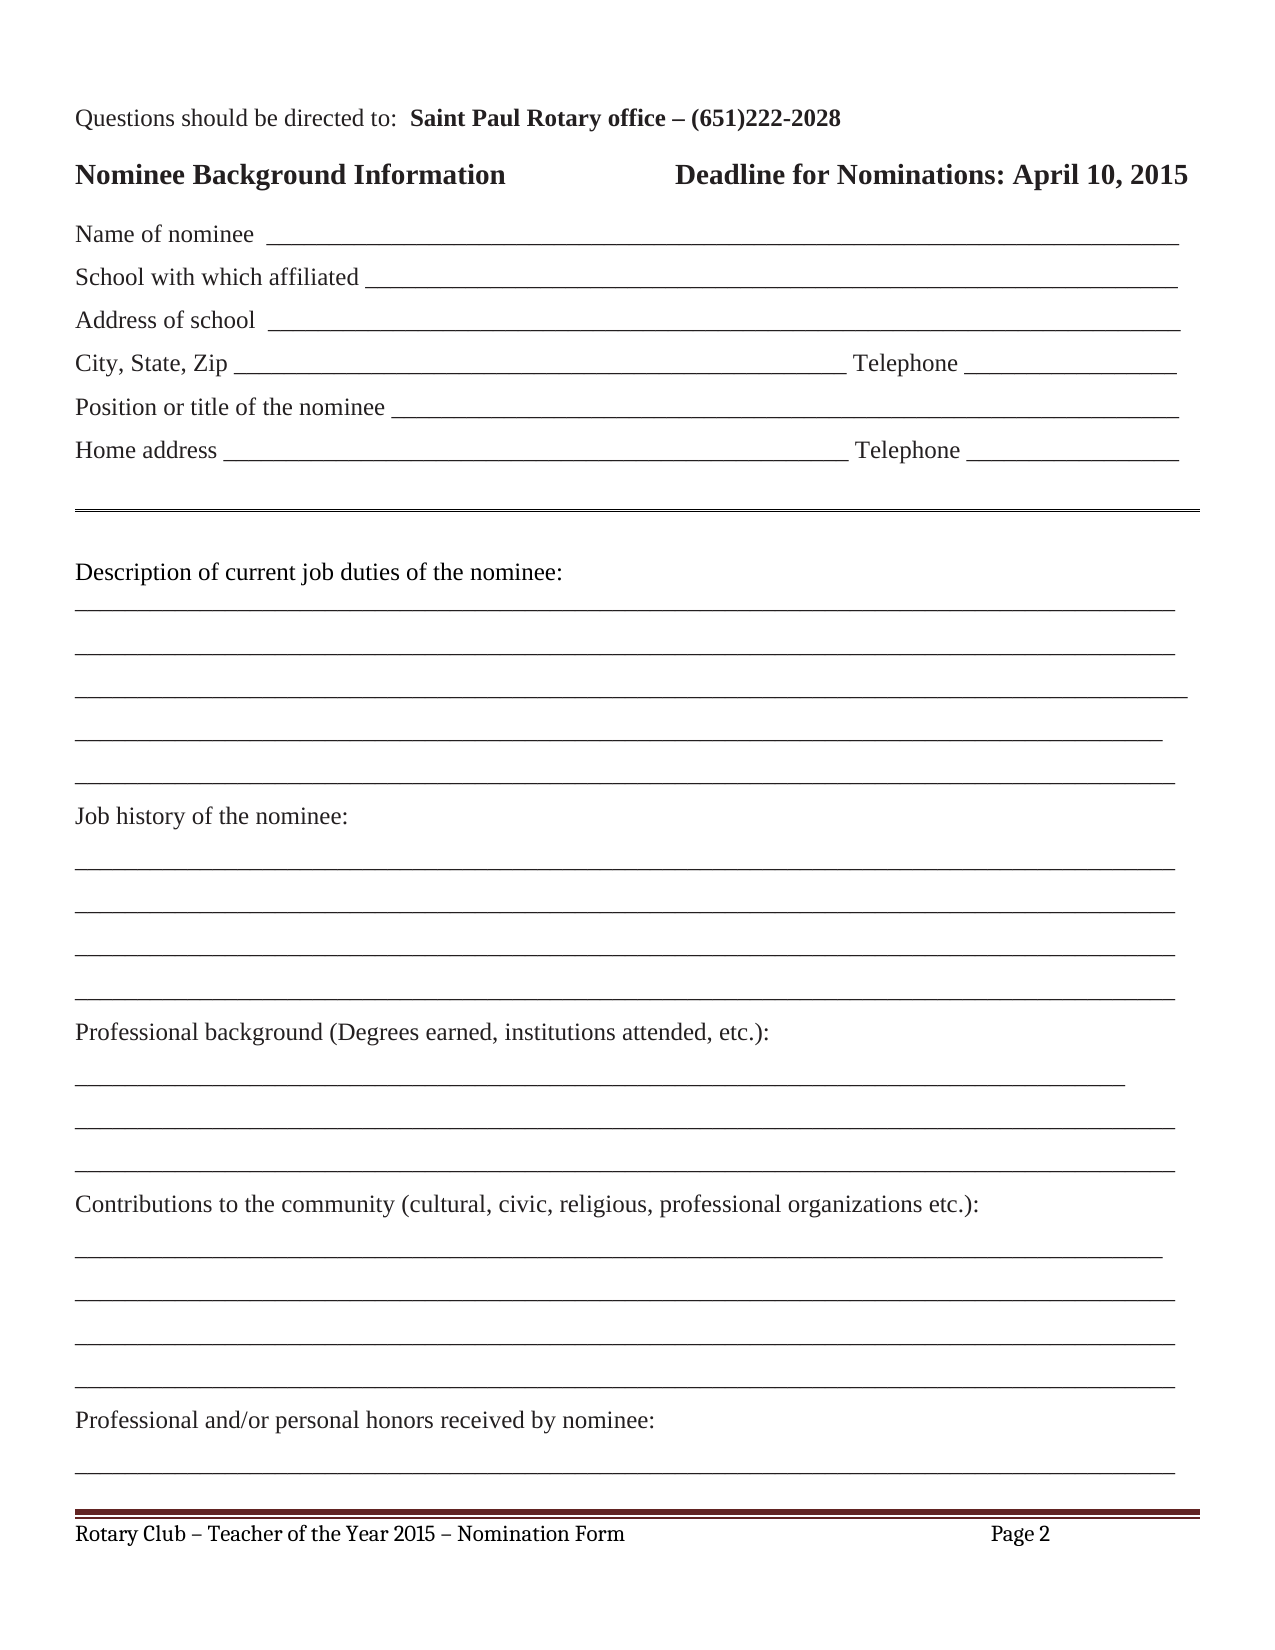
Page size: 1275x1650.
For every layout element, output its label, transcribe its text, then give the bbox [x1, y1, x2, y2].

text Position or title of the nominee _______________________________________________________________ [75, 392, 1200, 420]
text ________________________________________________________________________________________ [75, 974, 1200, 1002]
text ____________________________________________________________________________________ [75, 1060, 1200, 1089]
text ________________________________________________________________________________________ [75, 1319, 1200, 1347]
text Job history of the nominee: [75, 801, 1200, 830]
text ________________________________________________________________________________________ [75, 1362, 1200, 1391]
text ________________________________________________________________________________________ [75, 629, 1200, 657]
text Address of school _________________________________________________________________________ [75, 305, 1200, 334]
text ________________________________________________________________________________________ [75, 1276, 1200, 1304]
text ________________________________________________________________________________________ [75, 1448, 1200, 1477]
text _________________________________________________________________________________________ [75, 672, 1200, 701]
text _______________________________________________________________________________________ [75, 1232, 1200, 1261]
text Professional and/or personal honors received by nominee: [75, 1405, 1200, 1434]
text Professional background (Degrees earned, institutions attended, etc.): [75, 1017, 1200, 1046]
text City, State, Zip _________________________________________________ Telephone _________________ [75, 348, 1200, 377]
text ________________________________________________________________________________________ [75, 586, 1200, 614]
text Questions should be directed to: Saint Paul Rotary office – (651)222-2028 [75, 103, 1200, 132]
text School with which affiliated _________________________________________________________________ [75, 262, 1200, 291]
text ________________________________________________________________________________________ [75, 887, 1200, 916]
text ________________________________________________________________________________________ [75, 931, 1200, 959]
text ________________________________________________________________________________________ [75, 758, 1200, 787]
text Name of nominee _________________________________________________________________________ [75, 219, 1200, 248]
text Description of current job duties of the nominee: [75, 557, 1200, 586]
text Nominee Background Information Deadline for Nominations: April 10, 2015 [75, 157, 1200, 190]
text ________________________________________________________________________________________ Contributions to the community (cultural, civic, religious, professional organizations etc.): [75, 1146, 1200, 1218]
text ________________________________________________________________________________________ [75, 1103, 1200, 1132]
text Home address __________________________________________________ Telephone _________________ [75, 435, 1200, 463]
text ________________________________________________________________________________________ [75, 844, 1200, 873]
text _______________________________________________________________________________________ [75, 715, 1200, 744]
